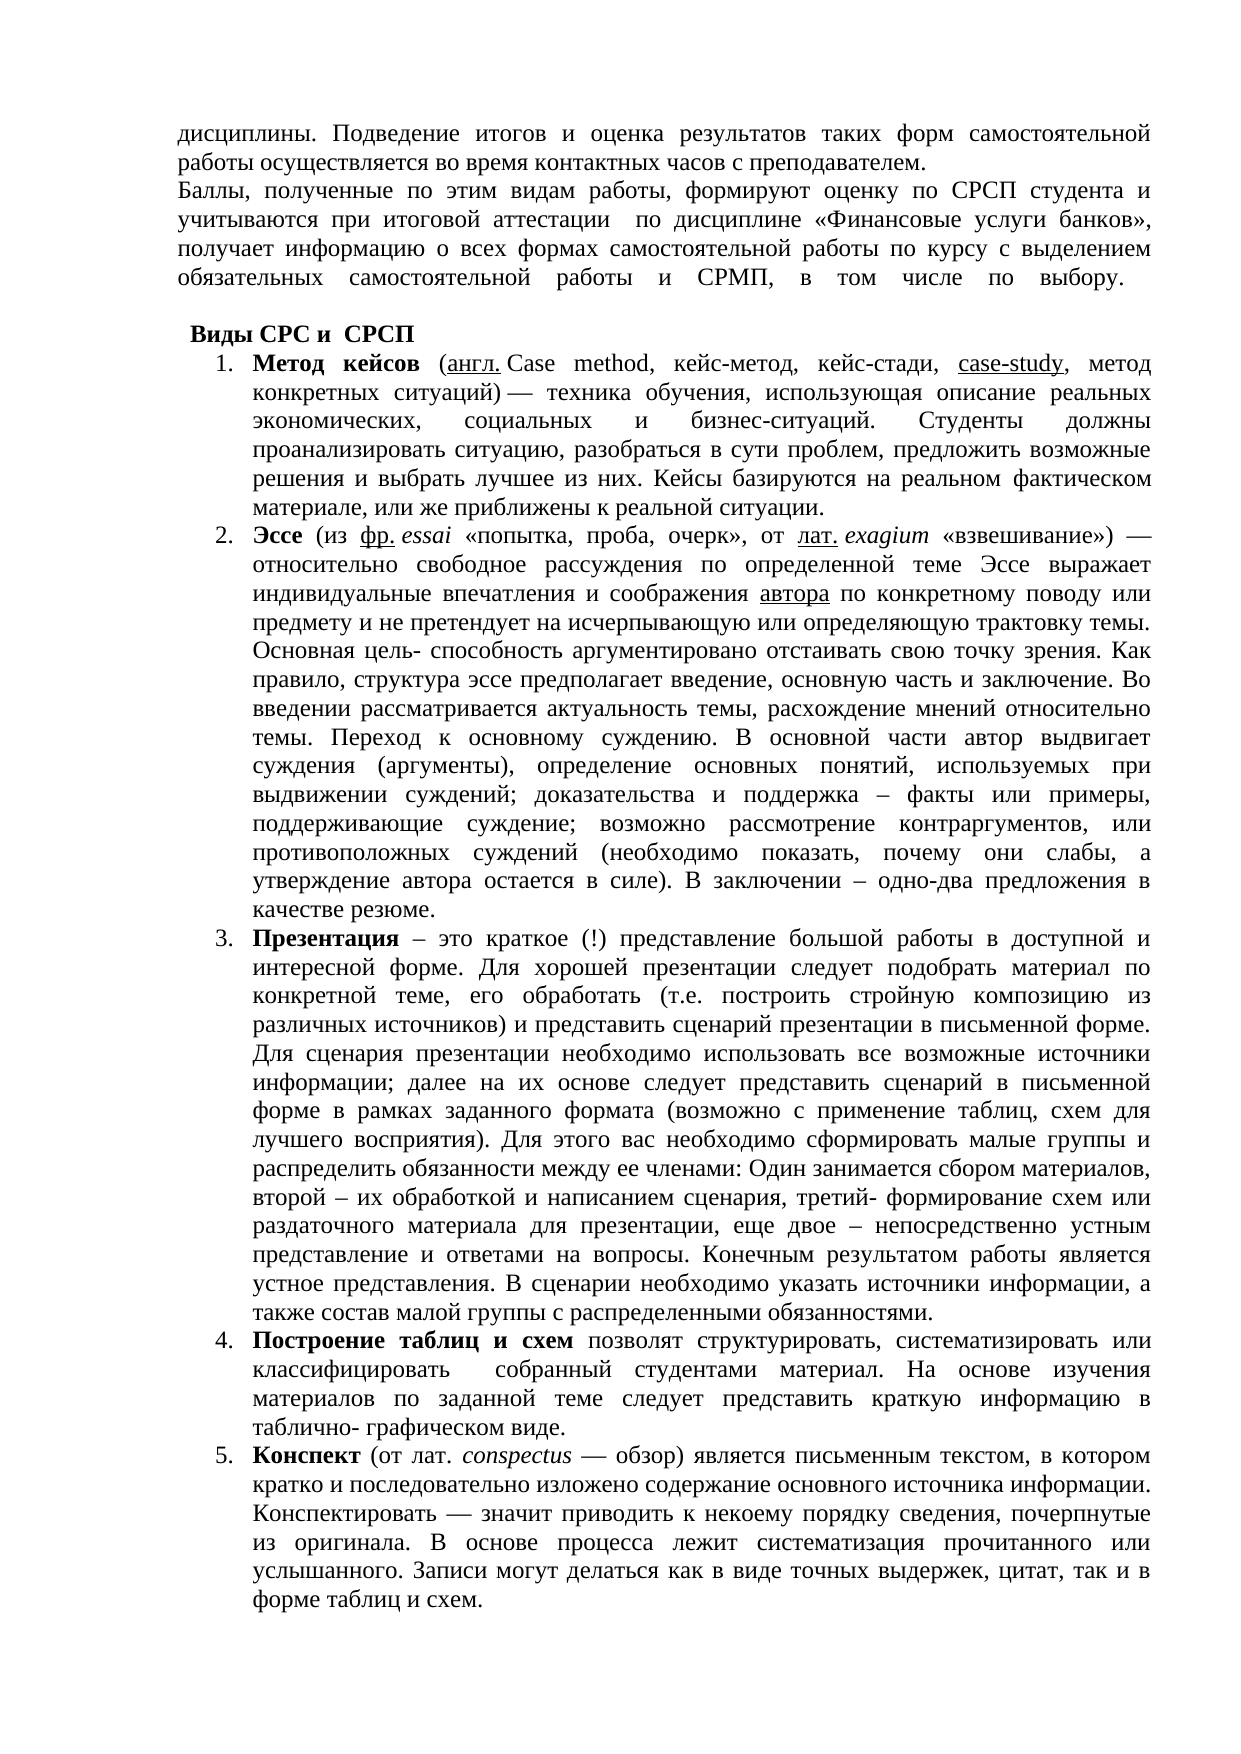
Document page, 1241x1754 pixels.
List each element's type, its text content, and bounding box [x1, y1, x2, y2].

list Эссе (из фр. essai «попытка, проба, очерк», от лат. exagium «взвешивание») — относительно свободное рассуждения по определенной теме Эссе выражает индивидуальные впечатления и соображения автора по конкретному поводу или предмету и не претендует на исчерпывающую или определяющую трактовку темы. Основная цель- способность аргументировано отстаивать свою точку зрения. Как правило, структура эссе предполагает введение, основную часть и заключение. Во введении рассматривается актуальность темы, расхождение мнений относительно темы. Переход к основному суждению. В основной части автор выдвигает суждения (аргументы), определение основных понятий, используемых при выдвижении суждений; доказательства и поддержка – факты или примеры, поддерживающие суждение; возможно рассмотрение контраргументов, или противоположных суждений (необходимо показать, почему они слабы, а утверждение автора остается в силе). В заключении – одно-два предложения в качестве резюме. [215, 521, 1152, 923]
list Конспект (от лат. conspectus — обзор) является письменным текстом, в котором кратко и последовательно изложено содержание основного источника информации. Конспектировать — значит приводить к некоему порядку сведения, почерпнутые из оригинала. В основе процесса лежит систематизация прочитанного или услышанного. Записи могут делаться как в виде точных выдержек, цитат, так и в форме таблиц и схем. [215, 1441, 1152, 1613]
list Презентация – это краткое (!) представление большой работы в доступной и интересной форме. Для хорошей презентации следует подобрать материал по конкретной теме, его обработать (т.е. построить стройную композицию из различных источников) и представить сценарий презентации в письменной форме. Для сценария презентации необходимо использовать все возможные источники информации; далее на их основе следует представить сценарий в письменной форме в рамках заданного формата (возможно с применение таблиц, схем для лучшего восприятия). Для этого вас необходимо сформировать малые группы и распределить обязанности между ее членами: Один занимается сбором материалов, второй – их обработкой и написанием сценария, третий- формирование схем или раздаточного материала для презентации, еще двое – непосредственно устным представление и ответами на вопросы. Конечным результатом работы является устное представления. В сценарии необходимо указать источники информации, а также состав малой группы с распределенными обязанностями. [215, 923, 1152, 1326]
text Баллы, полученные по этим видам работы, формируют оценку по СРСП студента и учитываются при итоговой аттестации по дисциплине «Финансовые услуги банков», получает информацию о всех формах самостоятельной работы по курсу с выделением обязательных самостоятельной работы и СРМП, в том числе по выбору. [177, 176, 1152, 319]
text Виды СРС и СРСП [177, 319, 1152, 348]
list Построение таблиц и схем позволят структурировать, систематизировать или классифицировать собранный студентами материал. На основе изучения материалов по заданной теме следует представить краткую информацию в таблично- графическом виде. [215, 1326, 1152, 1441]
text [177, 118, 1152, 176]
list Метод кейсов (англ. Case method, кейс-метод, кейс-стади, case-study, метод конкретных ситуаций) — техника обучения, использующая описание реальных экономических, социальных и бизнес-ситуаций. Студенты должны проанализировать ситуацию, разобраться в сути проблем, предложить возможные решения и выбрать лучшее из них. Кейсы базируются на реальном фактическом материале, или же приближены к реальной ситуации. [215, 348, 1152, 521]
